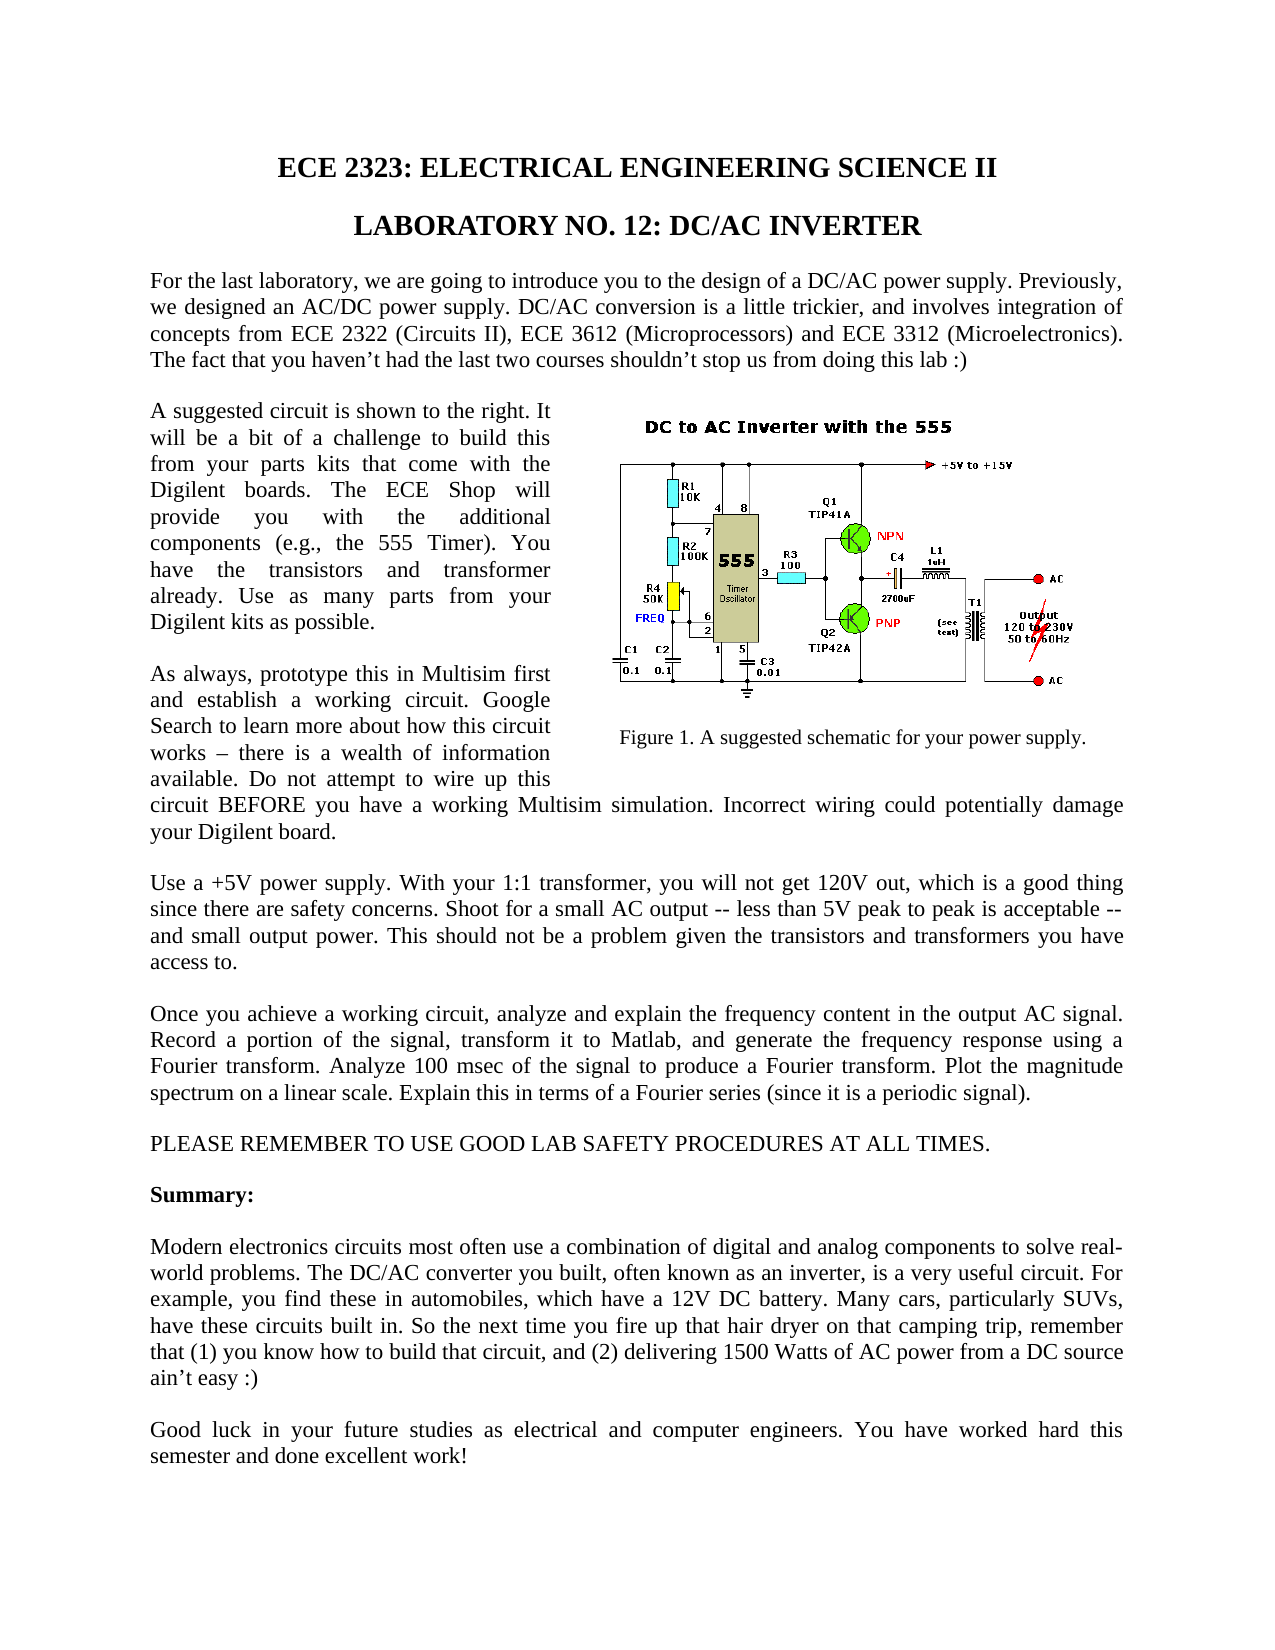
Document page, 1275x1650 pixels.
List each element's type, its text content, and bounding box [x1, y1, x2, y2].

picture [603, 412, 1102, 713]
text For the last laboratory, we are going to introduce you to the design of a DC/AC power supply. Previously, we designed an AC/DC power supply. DC/AC conversion is a little trickier, and involves integration of concepts from ECE 2322 (Circuits II), ECE 3612 (Microprocessors) and ECE 3312 (Microelectronics). The fact that you haven’t had the last two courses shouldn’t stop us from doing this lab :) [150, 267, 1125, 372]
text ECE 2323: Electrical Engineering Science II [150, 150, 1125, 183]
subtitle Laboratory No. 12: DC/AC Inverter [150, 208, 1125, 242]
text Modern electronics circuits most often use a combination of digital and analog components to solve real-world problems. The DC/AC converter you built, often known as an inverter, is a very useful circuit. For example, you find these in automobiles, which have a 12V DC battery. Many cars, particularly SUVs, have these circuits built in. So the next time you fire up that hair dryer on that camping trip, remember that (1) you know how to build that circuit, and (2) delivering 1500 Watts of AC power from a DC source ain’t easy :) [150, 1233, 1125, 1391]
text Once you achieve a working circuit, analyze and explain the frequency content in the output AC signal. Record a portion of the signal, transform it to Matlab, and generate the frequency response using a Fourier transform. Analyze 100 msec of the signal to produce a Fourier transform. Plot the magnitude spectrum on a linear scale. Explain this in terms of a Fourier series (since it is a periodic signal). [150, 999, 1125, 1105]
text PLEASE REMEMBER TO USE GOOD LAB SAFETY PROCEDURES AT ALL TIMES. [150, 1130, 1125, 1156]
text Summary: [150, 1181, 1125, 1208]
text Use a +5V power supply. With your 1:1 transformer, you will not get 120V out, which is a good thing since there are safety concerns. Shoot for a small AC output -- less than 5V peak to peak is acceptable -- and small output power. This should not be a problem given the transistors and transformers you have access to. [150, 869, 1125, 974]
text Good luck in your future studies as electrical and computer engineers. You have worked hard this semester and done excellent work! [150, 1416, 1125, 1468]
text As always, prototype this in Multisim first and establish a working circuit. Google Search to learn more about how this circuit works – there is a wealth of information available. Do not attempt to wire up this circuit BEFORE you have a working Multisim simulation. Incorrect wiring could potentially damage your Digilent board. [150, 660, 1125, 844]
text A suggested circuit is shown to the right. It will be a bit of a challenge to build this from your parts kits that come with the Digilent boards. The ECE Shop will provide you with the additional components (e.g., the 555 Timer). You have the transistors and transformer already. Use as many parts from your Digilent kits as possible. [150, 397, 1125, 635]
